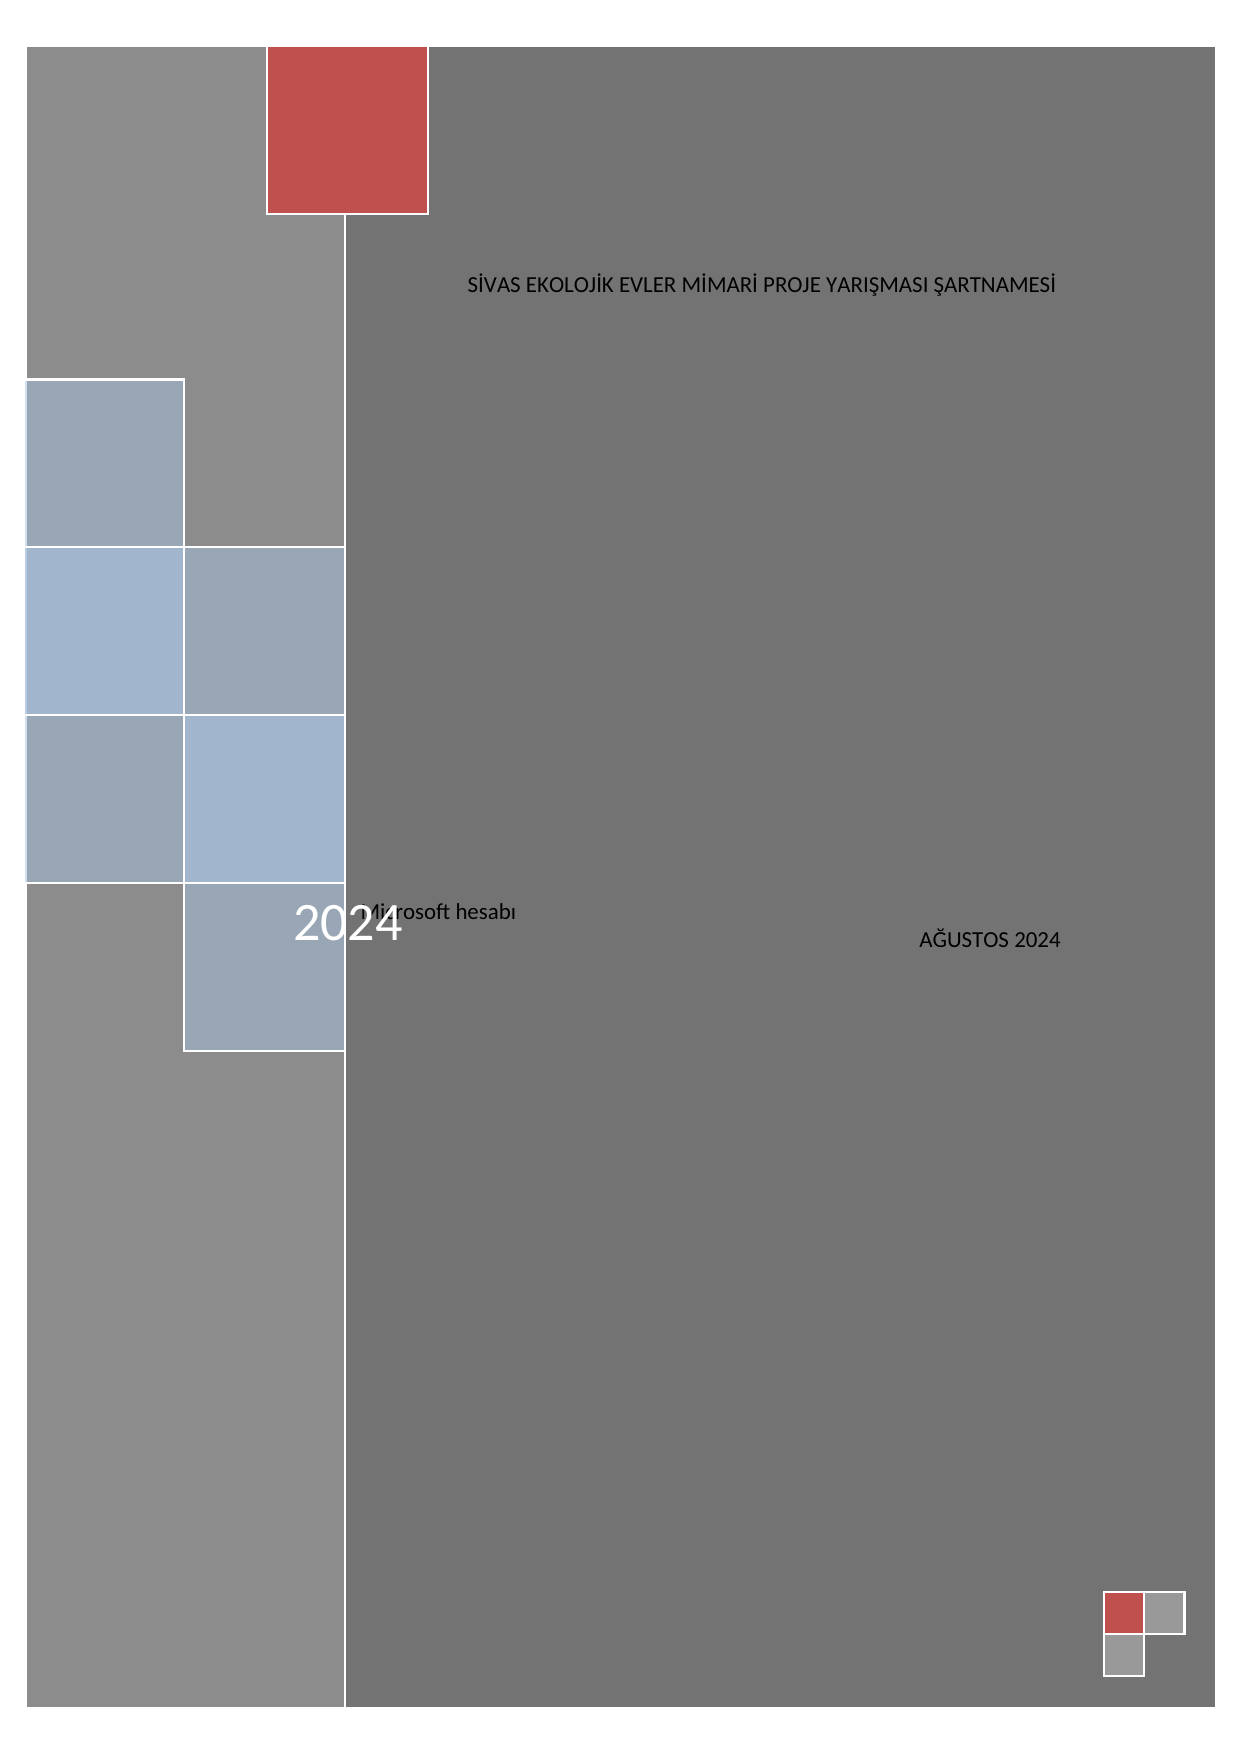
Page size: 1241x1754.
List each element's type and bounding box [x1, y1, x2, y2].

picture [27, 47, 344, 546]
picture [27, 884, 344, 1707]
